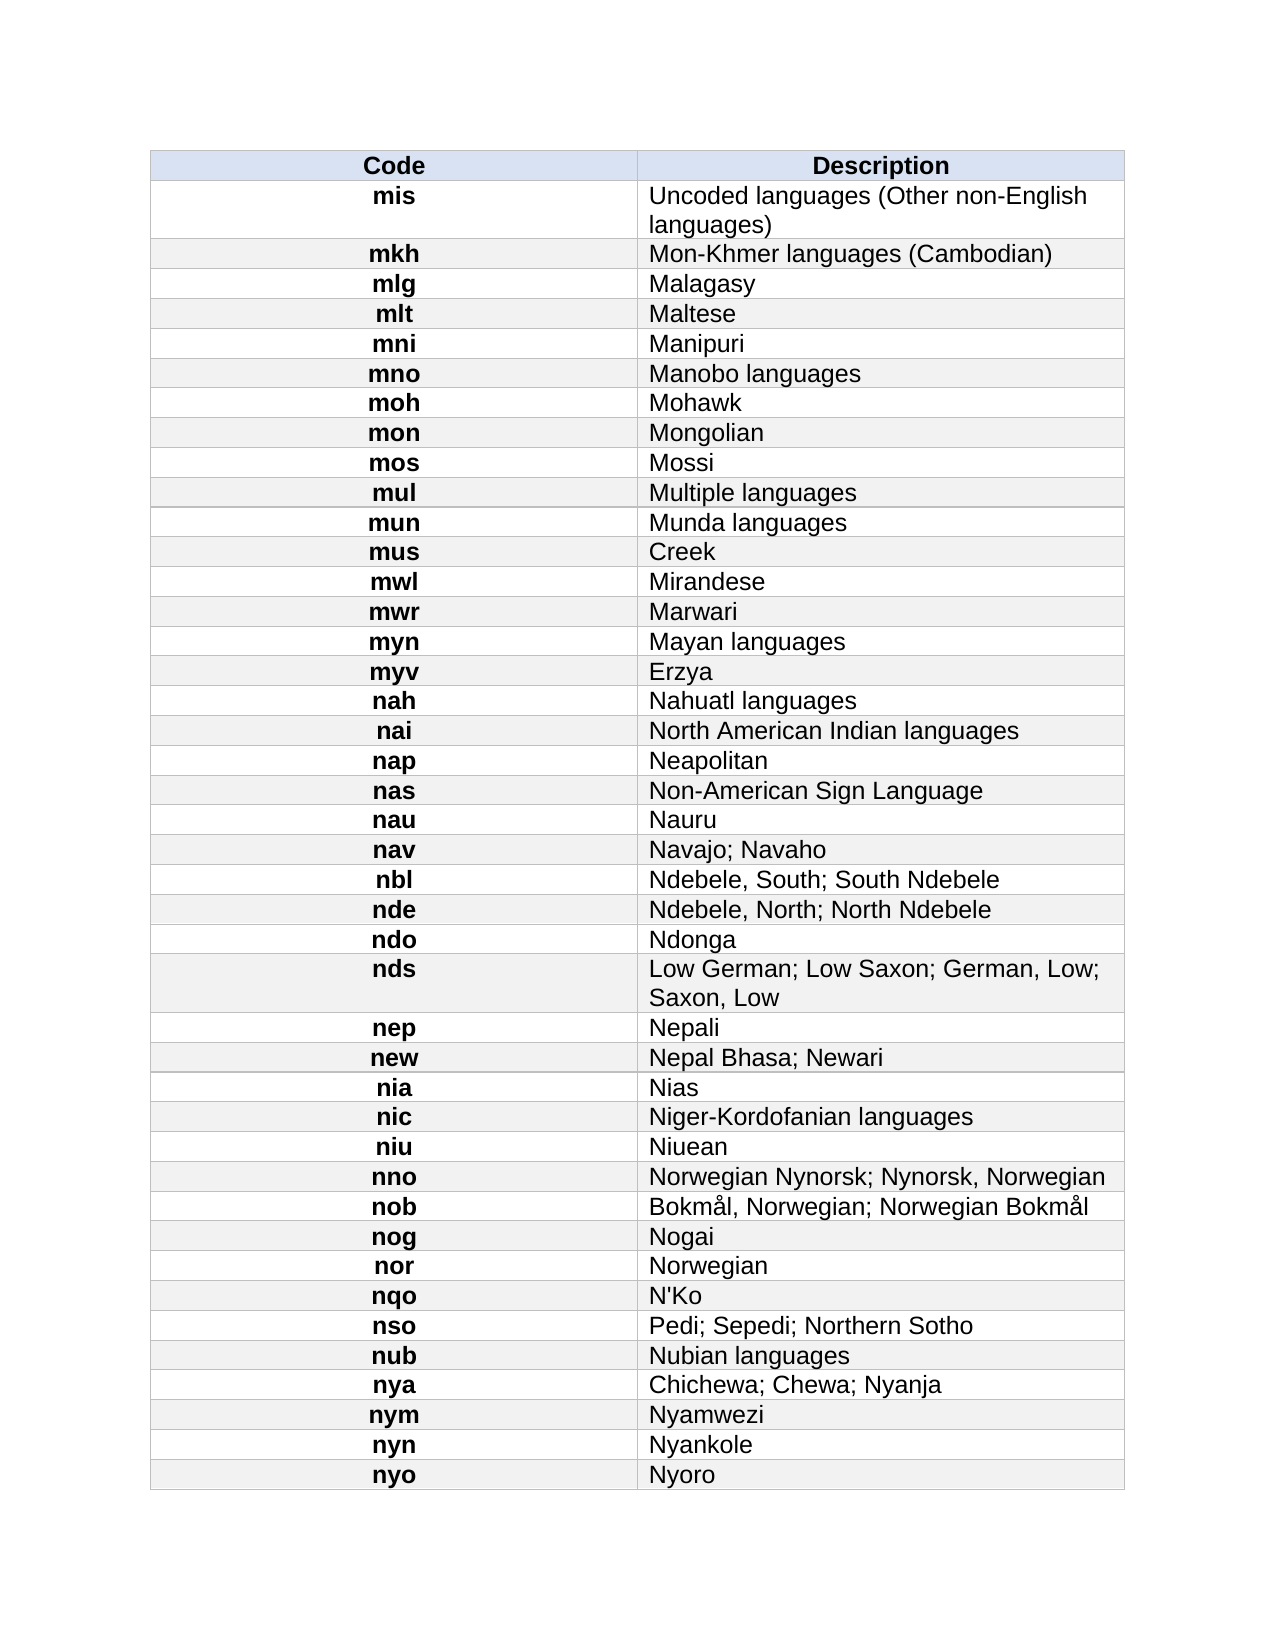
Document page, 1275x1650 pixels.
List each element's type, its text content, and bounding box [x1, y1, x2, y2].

table_cell Uncoded languages (Other non-English languages) [638, 181, 1124, 238]
table_cell mwl [151, 567, 637, 596]
table_cell mwr [151, 597, 637, 626]
table_cell Multiple languages [638, 478, 1124, 506]
table_cell myn [151, 627, 637, 655]
table_cell N'Ko [638, 1281, 1124, 1310]
table_cell Erzya [638, 656, 1124, 685]
table_cell North American Indian languages [638, 716, 1124, 745]
table_cell ndo [151, 925, 637, 953]
table_cell nso [151, 1311, 637, 1339]
table_cell Nogai [638, 1221, 1124, 1250]
table_header Code [151, 151, 637, 180]
table_cell Munda languages [638, 508, 1124, 536]
table_cell Nyoro [638, 1460, 1124, 1488]
table_cell Mohawk [638, 388, 1124, 417]
table_cell nep [151, 1013, 637, 1042]
table_cell Mongolian [638, 418, 1124, 447]
table_cell niu [151, 1132, 637, 1161]
table_cell Manobo languages [638, 359, 1124, 387]
table_cell Ndonga [638, 925, 1124, 953]
table_cell mos [151, 448, 637, 477]
table_cell nah [151, 686, 637, 715]
table_cell Neapolitan [638, 746, 1124, 774]
table_cell Ndebele, North; North Ndebele [638, 895, 1124, 923]
table_cell moh [151, 388, 637, 417]
table_cell Maltese [638, 299, 1124, 328]
table_cell Manipuri [638, 329, 1124, 357]
table_cell mlg [151, 269, 637, 298]
table_cell Marwari [638, 597, 1124, 626]
table_cell Norwegian [638, 1251, 1124, 1280]
table_cell mlt [151, 299, 637, 328]
table_cell mul [151, 478, 637, 506]
table_cell nub [151, 1341, 637, 1369]
table_cell Norwegian Nynorsk; Nynorsk, Norwegian [638, 1162, 1124, 1191]
table_cell Mon-Khmer languages (Cambodian) [638, 239, 1124, 268]
table_cell Mossi [638, 448, 1124, 477]
table_cell Niuean [638, 1132, 1124, 1161]
table_cell mkh [151, 239, 637, 268]
table_header Description [638, 151, 1124, 180]
table_cell nyo [151, 1460, 637, 1488]
table_cell nob [151, 1192, 637, 1220]
table_cell Navajo; Navaho [638, 835, 1124, 864]
table_cell new [151, 1043, 637, 1071]
table_cell Pedi; Sepedi; Northern Sotho [638, 1311, 1124, 1339]
table_cell Nahuatl languages [638, 686, 1124, 715]
table_cell Bokmål, Norwegian; Norwegian Bokmål [638, 1192, 1124, 1220]
table_cell Nauru [638, 805, 1124, 834]
table_cell Nubian languages [638, 1341, 1124, 1369]
table_cell Nias [638, 1073, 1124, 1101]
table_cell nbl [151, 865, 637, 894]
table_cell Nepal Bhasa; Newari [638, 1043, 1124, 1071]
table_cell Nyamwezi [638, 1400, 1124, 1429]
table_cell Chichewa; Chewa; Nyanja [638, 1370, 1124, 1399]
table_cell myv [151, 656, 637, 685]
table_cell Mirandese [638, 567, 1124, 596]
table_cell nor [151, 1251, 637, 1280]
table_cell nno [151, 1162, 637, 1191]
table_cell Mayan languages [638, 627, 1124, 655]
table_cell nav [151, 835, 637, 864]
table_cell mis [151, 181, 637, 238]
table_cell nde [151, 895, 637, 923]
table_cell Niger-Kordofanian languages [638, 1102, 1124, 1131]
table_cell nic [151, 1102, 637, 1131]
table_cell nya [151, 1370, 637, 1399]
table_cell nas [151, 776, 637, 804]
table_cell nqo [151, 1281, 637, 1310]
table_cell Ndebele, South; South Ndebele [638, 865, 1124, 894]
table_cell Nepali [638, 1013, 1124, 1042]
table_cell nog [151, 1221, 637, 1250]
table_cell mon [151, 418, 637, 447]
table_cell nap [151, 746, 637, 774]
table_cell mno [151, 359, 637, 387]
table_cell nyn [151, 1430, 637, 1459]
table_cell mni [151, 329, 637, 357]
table_cell Non-American Sign Language [638, 776, 1124, 804]
table_cell nds [151, 954, 637, 1012]
table_cell Low German; Low Saxon; German, Low; Saxon, Low [638, 954, 1124, 1012]
table_cell Creek [638, 537, 1124, 566]
table_cell nym [151, 1400, 637, 1429]
table_cell mus [151, 537, 637, 566]
table_cell Nyankole [638, 1430, 1124, 1459]
table_cell nau [151, 805, 637, 834]
table_cell mun [151, 508, 637, 536]
table_cell nai [151, 716, 637, 745]
table_cell nia [151, 1073, 637, 1101]
table_cell Malagasy [638, 269, 1124, 298]
